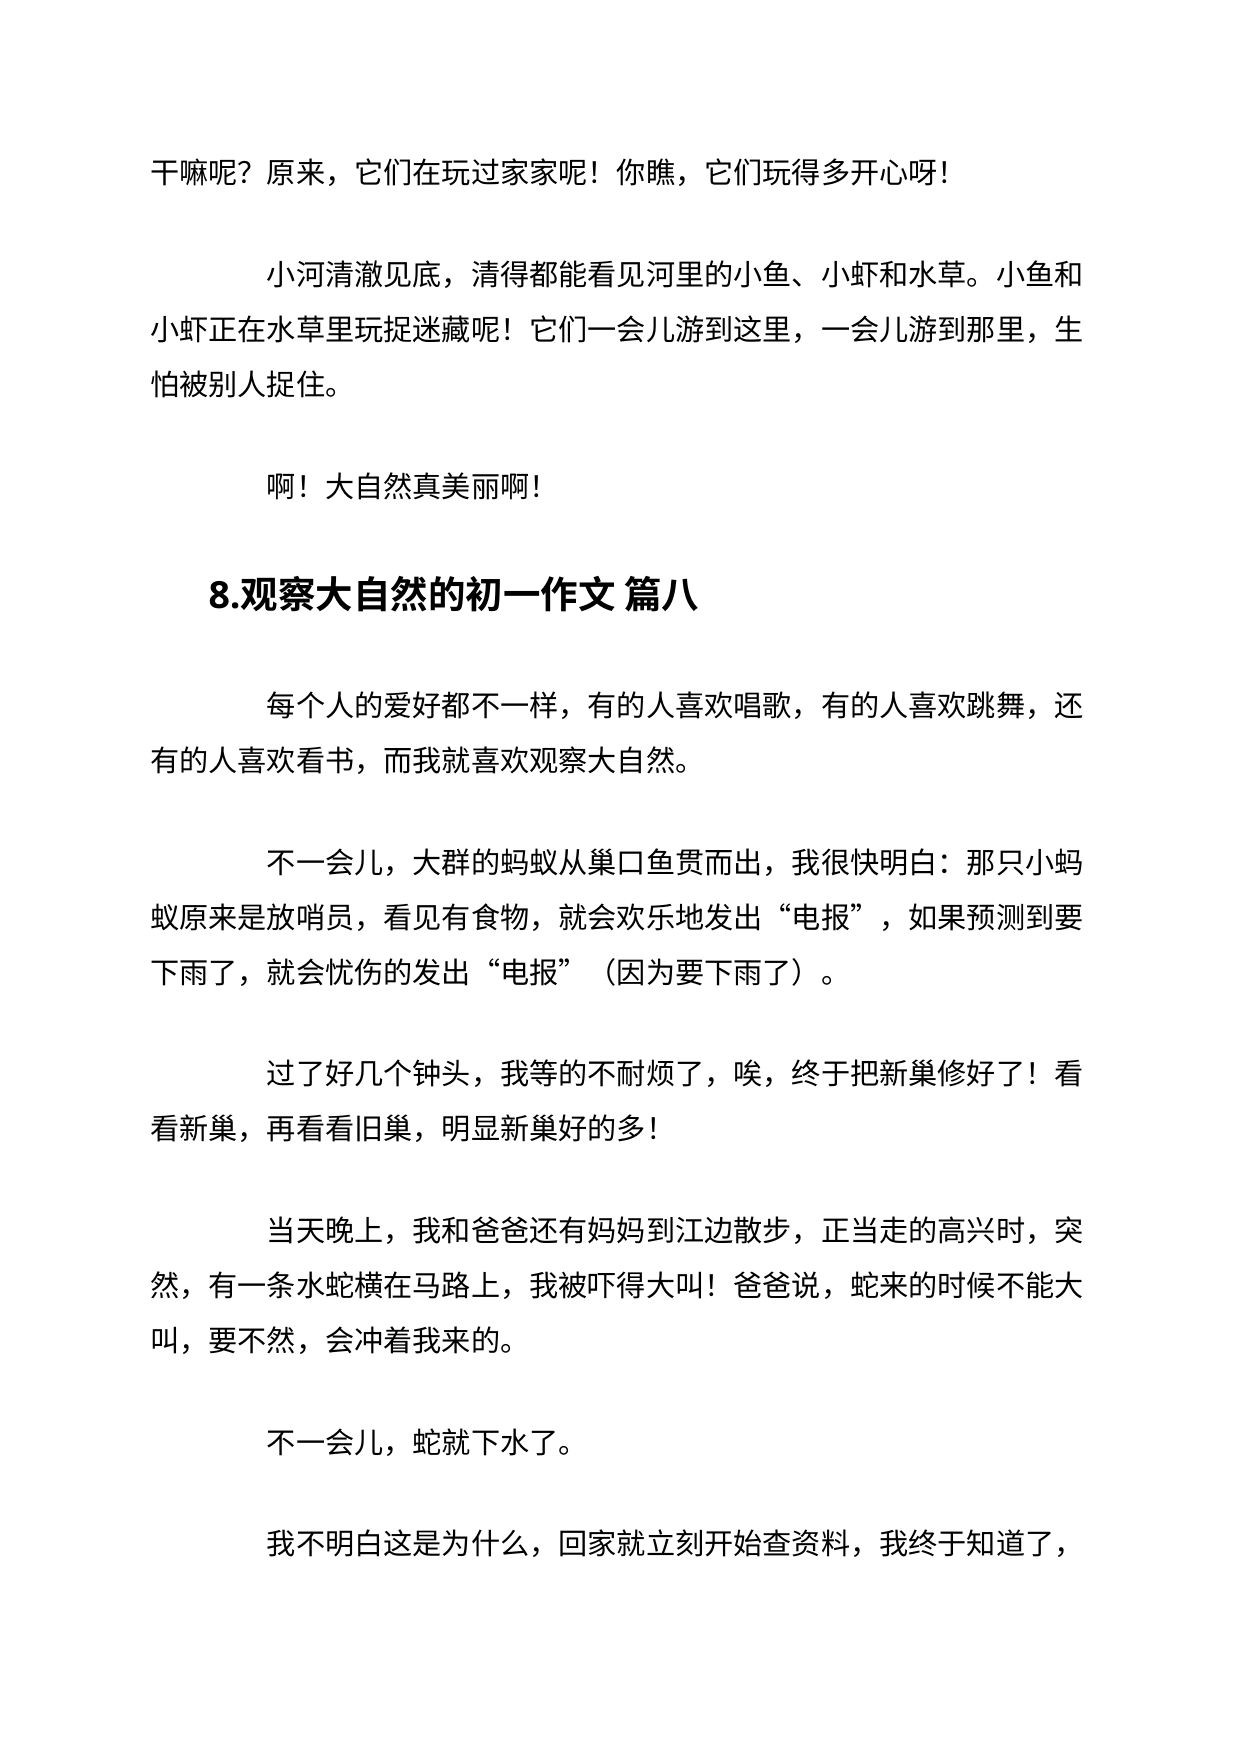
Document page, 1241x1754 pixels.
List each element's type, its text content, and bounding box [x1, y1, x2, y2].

text 不一会儿，大群的蚂蚁从巢口鱼贯而出，我很快明白：那只小蚂蚁原来是放哨员，看见有食物，就会欢乐地发出“电报”，如果预测到要下雨了，就会忧伤的发出“电报”（因为要下雨了）。 [150, 839, 1090, 991]
text 过了好几个钟头，我等的不耐烦了，唉，终于把新巢修好了！看看新巢，再看看旧巢，明显新巢好的多！ [150, 1051, 1090, 1148]
text 不一会儿，蛇就下水了。 [150, 1419, 1090, 1461]
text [150, 150, 1090, 192]
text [150, 1521, 1090, 1563]
text 当天晚上，我和爸爸还有妈妈到江边散步，正当走的高兴时，突然，有一条水蛇横在马路上，我被吓得大叫！爸爸说，蛇来的时候不能大叫，要不然，会冲着我来的。 [150, 1208, 1090, 1360]
text 每个人的爱好都不一样，有的人喜欢唱歌，有的人喜欢跳舞，还有的人喜欢看书，而我就喜欢观察大自然。 [150, 683, 1090, 780]
text 小河清澈见底，清得都能看见河里的小鱼、小虾和水草。小鱼和小虾正在水草里玩捉迷藏呢！它们一会儿游到这里，一会儿游到那里，生怕被别人捉住。 [150, 252, 1090, 404]
text 啊！大自然真美丽啊！ [150, 463, 1090, 506]
text 8.观察大自然的初一作文 篇八 [150, 565, 1090, 619]
